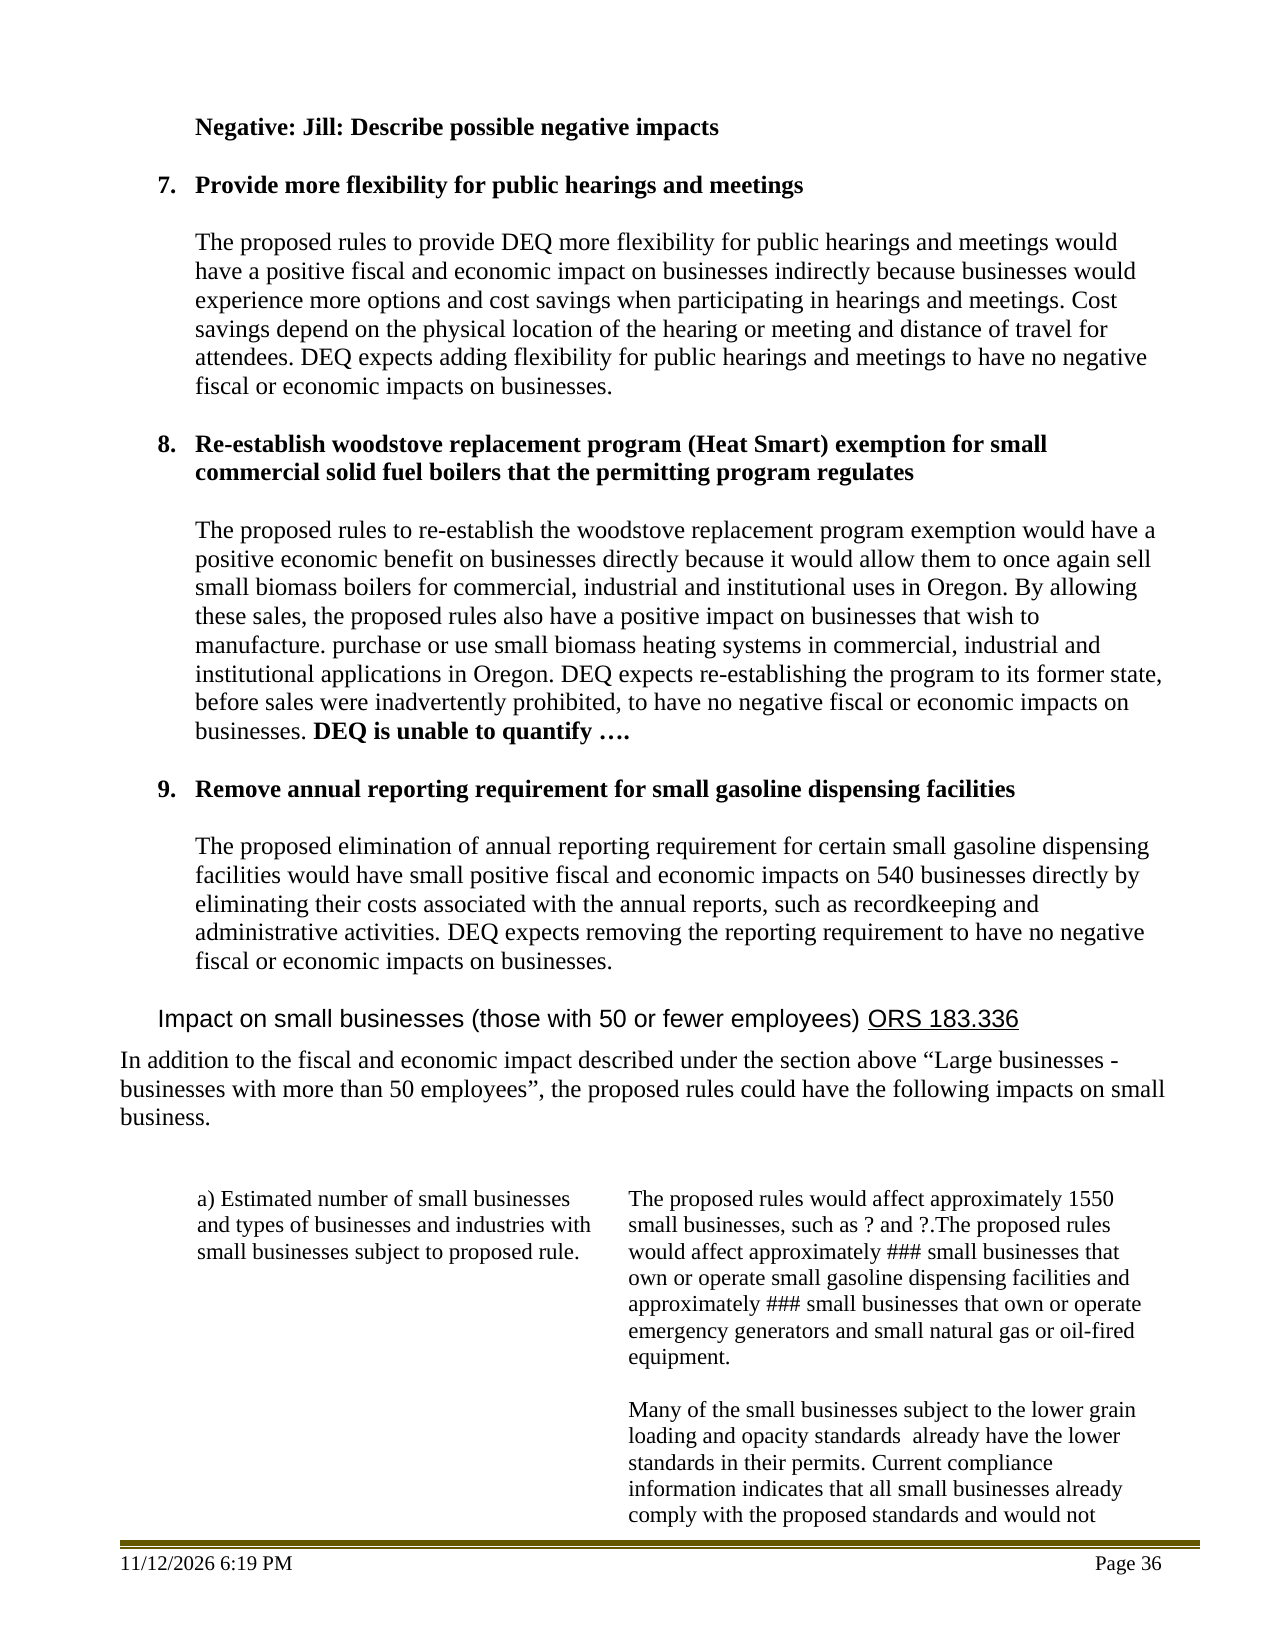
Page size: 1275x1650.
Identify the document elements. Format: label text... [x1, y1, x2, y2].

text In addition to the fiscal and economic impact described under the section above “Large businesses - businesses with more than 50 employees”, the proposed rules could have the following impacts on small business. [120, 1045, 1200, 1131]
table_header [617, 1185, 1170, 1528]
list Re-establish woodstove replacement program (Heat Smart) exemption for small commercial solid fuel boilers that the permitting program regulates [157, 429, 1170, 486]
list Provide more flexibility for public hearings and meetings [157, 170, 1170, 199]
list Remove annual reporting requirement for small gasoline dispensing facilities [157, 774, 1170, 802]
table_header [186, 1185, 617, 1528]
text Impact on small businesses (those with 50 or fewer employees) ORS 183.336 [157, 1004, 1198, 1032]
list he would a positive economic benefit businesses manufacture or use small biomass heating systems in commercial, industrial and institutional applications. to quantify [195, 515, 1170, 745]
text The proposed rules would have a positive fiscal and economic impact Cost savings depend on the physical location of the hearing or meeting and distance of travel for attendees. [195, 227, 1170, 400]
